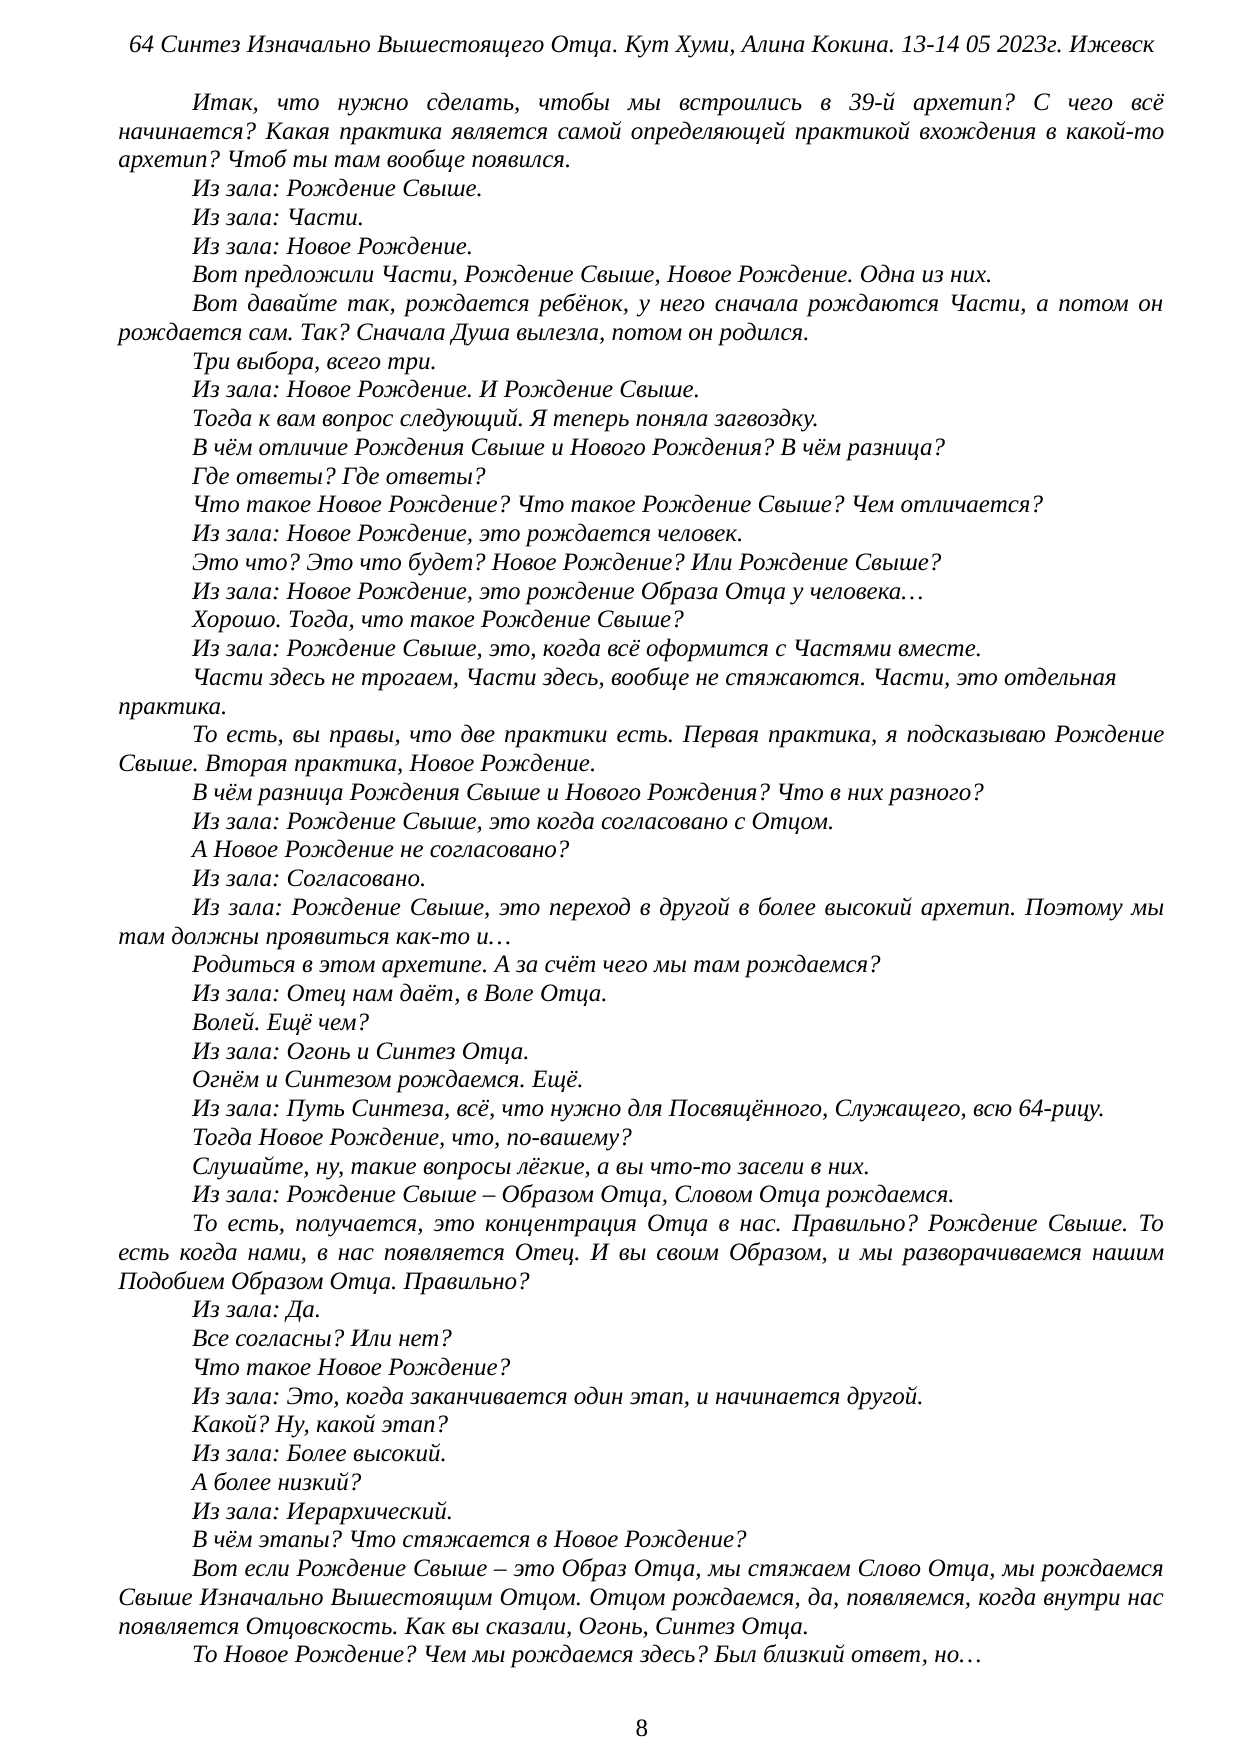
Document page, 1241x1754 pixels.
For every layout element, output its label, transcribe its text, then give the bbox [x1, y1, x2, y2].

text Из зала: Путь Синтеза, всё, что нужно для Посвящённого, Служащего, всю 64-рицу. [118, 1093, 1165, 1122]
text Части здесь не трогаем, Части здесь, вообще не стяжаются. Части, это отдельная практика. [118, 662, 1165, 719]
text Из зала: Согласовано. [118, 863, 1165, 892]
text Слушайте, ну, такие вопросы лёгкие, а вы что-то засели в них. [118, 1151, 1165, 1179]
text Все согласны? Или нет? [118, 1323, 1165, 1352]
text Из зала: Отец нам даёт, в Воле Отца. [118, 978, 1165, 1007]
text Где ответы? Где ответы? [118, 461, 1165, 489]
text Родиться в этом архетипе. А за счёт чего мы там рождаемся? [118, 949, 1165, 978]
text Итак, что нужно сделать, чтобы мы встроились в 39-й архетип? С чего всё начинается? Какая практика является самой определяющей практикой вхождения в какой-то архетип? Чтоб ты там вообще появился. [118, 87, 1165, 173]
text Огнём и Синтезом рождаемся. Ещё. [118, 1064, 1165, 1093]
text То есть, получается, это концентрация Отца в нас. Правильно? Рождение Свыше. То есть когда нами, в нас появляется Отец. И вы своим Образом, и мы разворачиваемся нашим Подобием Образом Отца. Правильно? [118, 1208, 1165, 1294]
text Что такое Новое Рождение? Что такое Рождение Свыше? Чем отличается? [118, 489, 1165, 518]
text Хорошо. Тогда, что такое Рождение Свыше? [118, 604, 1165, 633]
text А более низкий? [118, 1467, 1165, 1496]
text Из зала: Рождение Свыше. [118, 173, 1165, 202]
text Из зала: Огонь и Синтез Отца. [118, 1036, 1165, 1064]
text Из зала: Рождение Свыше, это, когда всё оформится с Частями вместе. [118, 633, 1165, 662]
text Из зала: Новое Рождение. [118, 231, 1165, 259]
text Из зала: Новое Рождение, это рождение Образа Отца у человека… [118, 576, 1165, 604]
text В чём этапы? Что стяжается в Новое Рождение? [118, 1524, 1165, 1553]
text Тогда к вам вопрос следующий. Я теперь поняла загвоздку. [118, 403, 1165, 432]
text В чём разница Рождения Свыше и Нового Рождения? Что в них разного? [118, 777, 1165, 806]
text Тогда Новое Рождение, что, по-вашему? [118, 1122, 1165, 1151]
text Что такое Новое Рождение? [118, 1352, 1165, 1381]
text Из зала: Да. [118, 1294, 1165, 1323]
text Вот давайте так, рождается ребёнок, у него сначала рождаются Части, а потом он рождается сам. Так? Сначала Душа вылезла, потом он родился. [118, 288, 1165, 346]
text Какой? Ну, какой этап? [118, 1409, 1165, 1438]
text Из зала: Новое Рождение, это рождается человек. [118, 518, 1165, 547]
text Вот если Рождение Свыше – это Образ Отца, мы стяжаем Слово Отца, мы рождаемся Свыше Изначально Вышестоящим Отцом. Отцом рождаемся, да, появляемся, когда внутри нас появляется Отцовскость. Как вы сказали, Огонь, Синтез Отца. [118, 1553, 1165, 1639]
text Это что? Это что будет? Новое Рождение? Или Рождение Свыше? [118, 547, 1165, 576]
text В чём отличие Рождения Свыше и Нового Рождения? В чём разница? [118, 432, 1165, 461]
text Вот предложили Части, Рождение Свыше, Новое Рождение. Одна из них. [118, 259, 1165, 288]
text Из зала: Иерархический. [118, 1496, 1165, 1524]
text То Новое Рождение? Чем мы рождаемся здесь? Был близкий ответ, но… [118, 1639, 1165, 1668]
text Волей. Ещё чем? [118, 1007, 1165, 1036]
text А Новое Рождение не согласовано? [118, 834, 1165, 863]
text Из зала: Рождение Свыше, это переход в другой в более высокий архетип. Поэтому мы там должны проявиться как-то и… [118, 892, 1165, 949]
text Из зала: Это, когда заканчивается один этап, и начинается другой. [118, 1381, 1165, 1409]
text Из зала: Рождение Свыше, это когда согласовано с Отцом. [118, 806, 1165, 834]
text Три выбора, всего три. [118, 346, 1165, 374]
text То есть, вы правы, что две практики есть. Первая практика, я подсказываю Рождение Свыше. Вторая практика, Новое Рождение. [118, 719, 1165, 777]
text Из зала: Части. [118, 202, 1165, 231]
text Из зала: Более высокий. [118, 1438, 1165, 1467]
text Из зала: Новое Рождение. И Рождение Свыше. [118, 374, 1165, 403]
text Из зала: Рождение Свыше – Образом Отца, Словом Отца рождаемся. [118, 1179, 1165, 1208]
